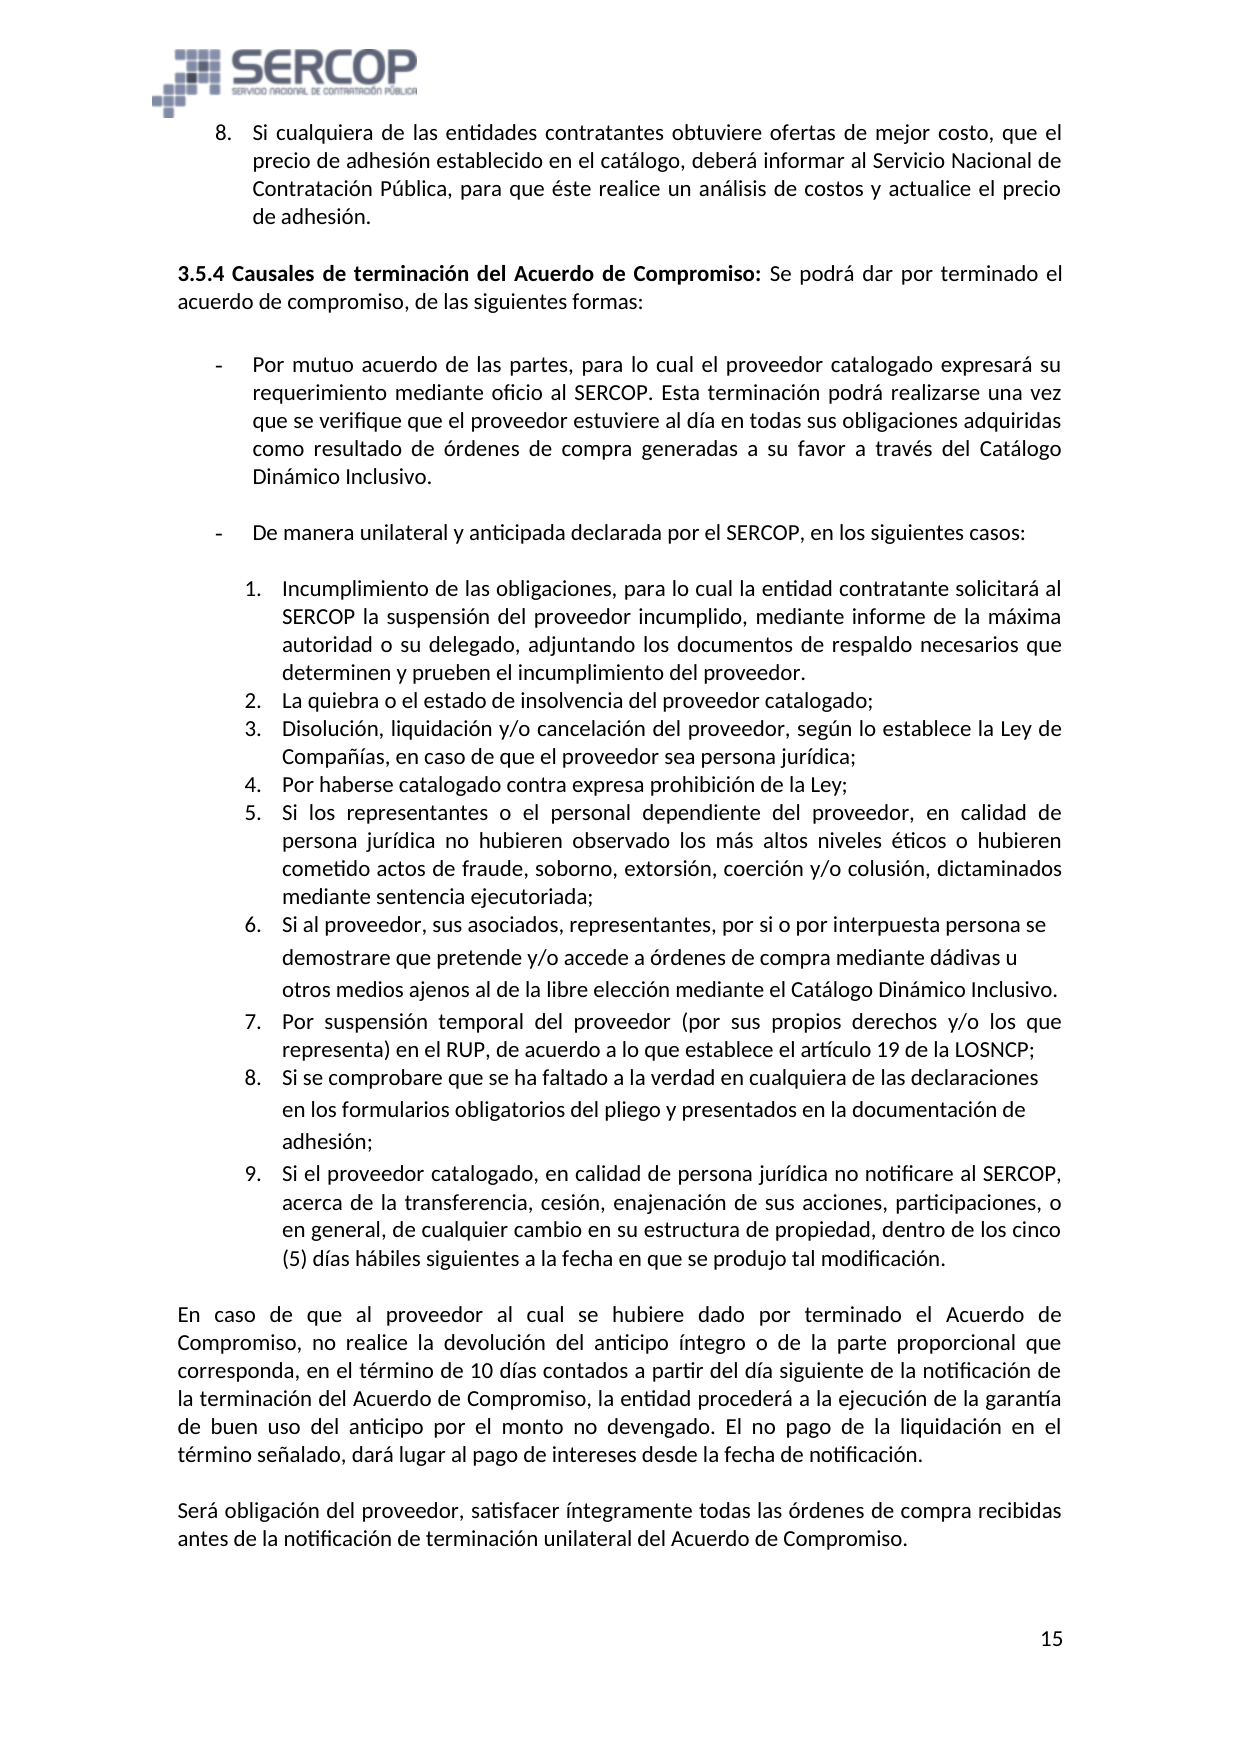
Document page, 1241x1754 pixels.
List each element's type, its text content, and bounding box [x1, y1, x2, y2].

list Si al proveedor, sus asociados, representantes, por si o por interpuesta persona se demostrare que pretende y/o accede a órdenes de compra mediante dádivas u otros medios ajenos al de la libre elección mediante el Catálogo Dinámico Inclusivo. [244, 910, 1063, 1003]
text En caso de que al proveedor al cual se hubiere dado por terminado el Acuerdo de Compromiso, no realice la devolución del anticipo íntegro o de la parte proporcional que corresponda, en el término de 10 días contados a partir del día siguiente de la notificación de la terminación del Acuerdo de Compromiso, la entidad procederá a la ejecución de la garantía de buen uso del anticipo por el monto no devengado. El no pago de la liquidación en el término señalado, dará lugar al pago de intereses desde la fecha de notificación. [177, 1300, 1063, 1468]
list Por haberse catalogado contra expresa prohibición de la Ley; [244, 770, 1063, 798]
list Si el proveedor catalogado, en calidad de persona jurídica no notificare al SERCOP, acerca de la transferencia, cesión, enajenación de sus acciones, participaciones, o en general, de cualquier cambio en su estructura de propiedad, dentro de los cinco (5) días hábiles siguientes a la fecha en que se produjo tal modificación. [244, 1159, 1063, 1272]
list Si se comprobare que se ha faltado a la verdad en cualquiera de las declaraciones en los formularios obligatorios del pliego y presentados en la documentación de adhesión; [244, 1063, 1063, 1155]
list La quiebra o el estado de insolvencia del proveedor catalogado; [244, 686, 1063, 714]
list De manera unilateral y anticipada declarada por el SERCOP, en los siguientes casos: [215, 518, 1063, 546]
text Será obligación del proveedor, satisfacer íntegramente todas las órdenes de compra recibidas antes de la notificación de terminación unilateral del Acuerdo de Compromiso. [177, 1496, 1063, 1552]
list Incumplimiento de las obligaciones, para lo cual la entidad contratante solicitará al SERCOP la suspensión del proveedor incumplido, mediante informe de la máxima autoridad o su delegado, adjuntando los documentos de respaldo necesarios que determinen y prueben el incumplimiento del proveedor. [244, 574, 1063, 686]
list Por mutuo acuerdo de las partes, para lo cual el proveedor catalogado expresará su requerimiento mediante oficio al SERCOP. Esta terminación podrá realizarse una vez que se verifique que el proveedor estuviere al día en todas sus obligaciones adquiridas como resultado de órdenes de compra generadas a su favor a través del Catálogo Dinámico Inclusivo. [215, 350, 1063, 490]
subtitle 3.5.4 Causales de terminación del Acuerdo de Compromiso: Se podrá dar por terminado el acuerdo de compromiso, de las siguientes formas: [177, 259, 1063, 316]
list Disolución, liquidación y/o cancelación del proveedor, según lo establece la Ley de Compañías, en caso de que el proveedor sea persona jurídica; [244, 714, 1063, 770]
list Por suspensión temporal del proveedor (por sus propios derechos y/o los que representa) en el RUP, de acuerdo a lo que establece el artículo 19 de la LOSNCP; [244, 1007, 1063, 1063]
list Si cualquiera de las entidades contratantes obtuviere ofertas de mejor costo, que el precio de adhesión establecido en el catálogo, deberá informar al Servicio Nacional de Contratación Pública, para que éste realice un análisis de costos y actualice el precio de adhesión. [215, 118, 1063, 230]
list Si los representantes o el personal dependiente del proveedor, en calidad de persona jurídica no hubieren observado los más altos niveles éticos o hubieren cometido actos de fraude, soborno, extorsión, coerción y/o colusión, dictaminados mediante sentencia ejecutoriada; [244, 798, 1063, 910]
